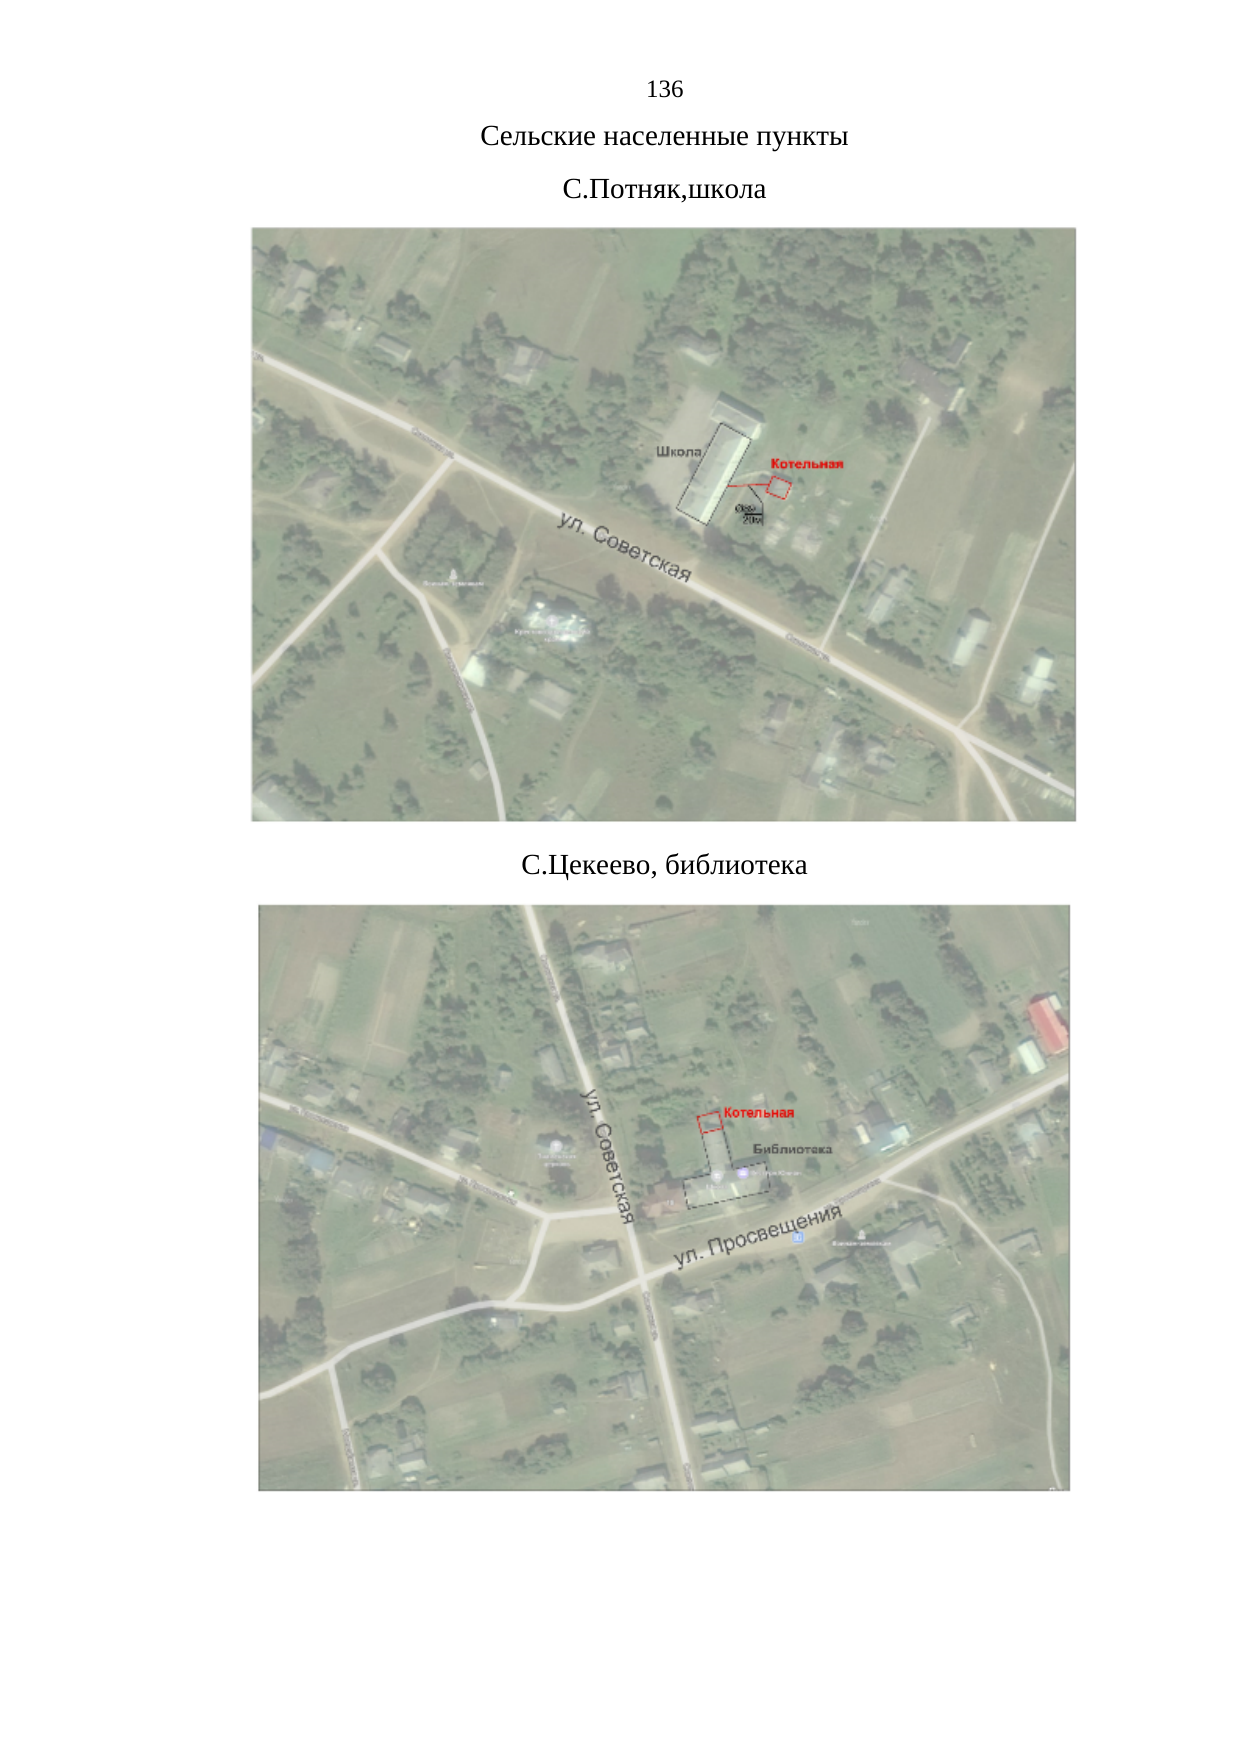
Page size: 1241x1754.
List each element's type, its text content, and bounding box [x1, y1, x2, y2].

text Сельские населенные пункты [177, 118, 1152, 152]
text С.Цекеево, библиотека [177, 847, 1152, 881]
picture [254, 899, 1075, 1496]
picture [248, 223, 1081, 828]
text С.Потняк,школа [177, 171, 1152, 204]
